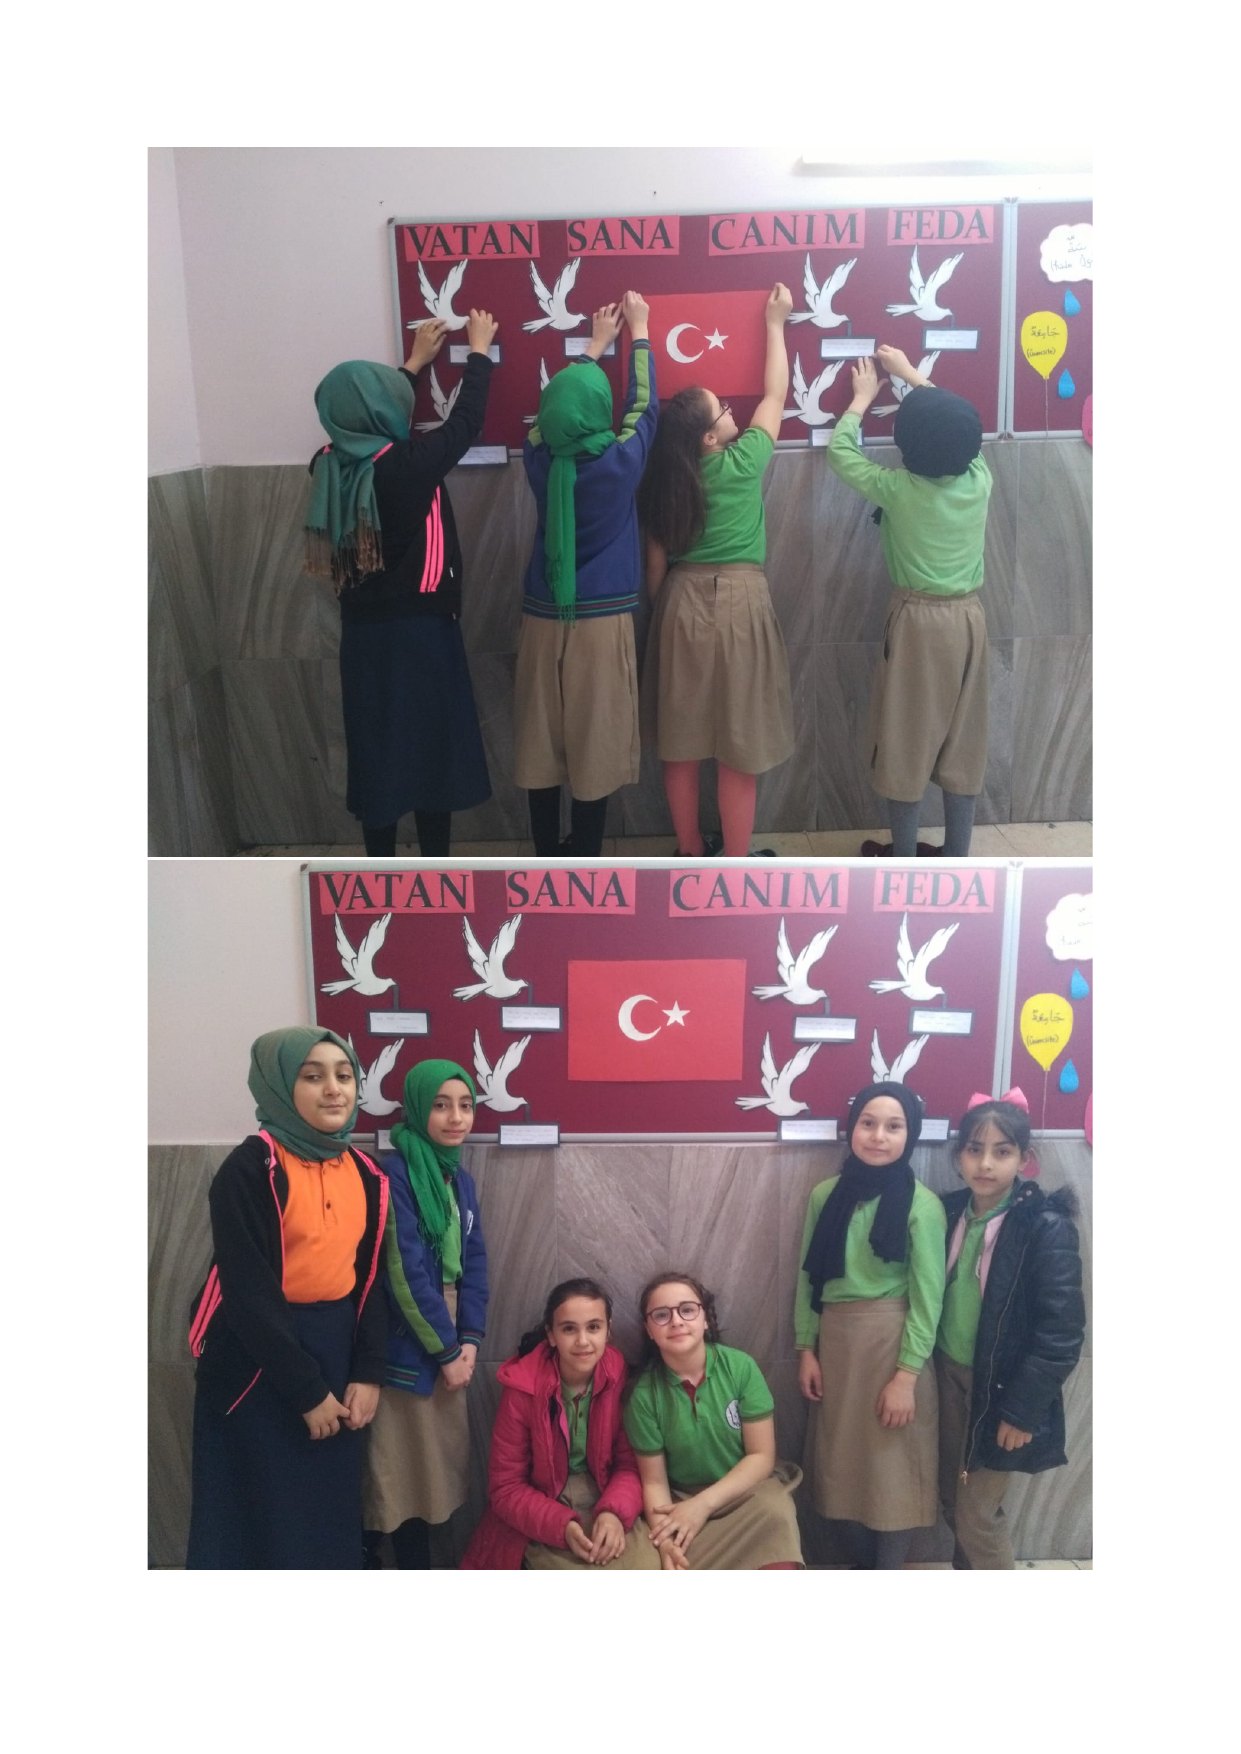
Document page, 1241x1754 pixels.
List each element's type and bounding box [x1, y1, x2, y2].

picture [147, 860, 1093, 1570]
picture [147, 147, 1093, 857]
